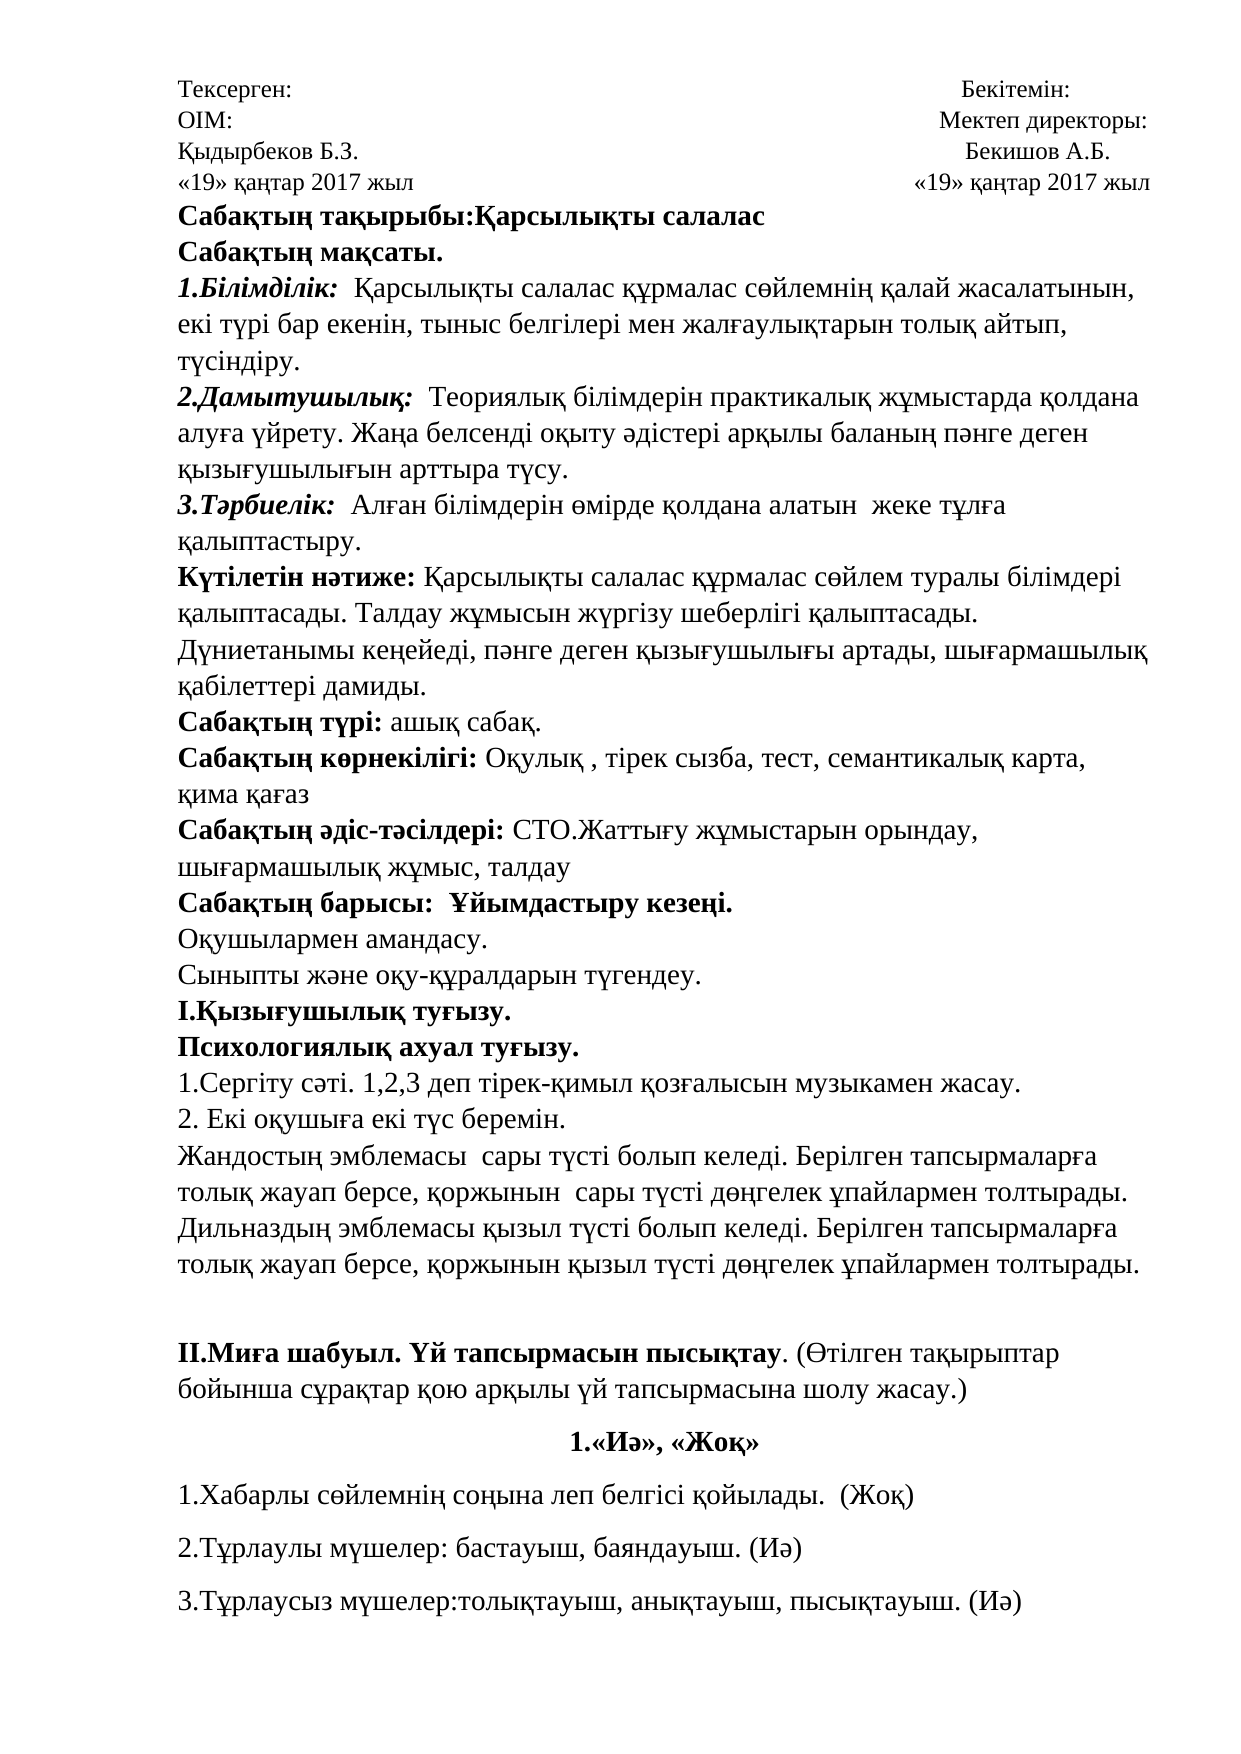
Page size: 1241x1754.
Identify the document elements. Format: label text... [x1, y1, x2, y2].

text Сабақтың түрі: ашық сабақ. [177, 704, 1152, 738]
text Психологиялық ахуал туғызу. [177, 1029, 1152, 1063]
text 3.Тәрбиелік: Алған білімдерін өмірде қолдана алатын жеке тұлға қалыптастыру. [177, 487, 1152, 557]
text ОІМ: Мектеп директоры: [177, 105, 1152, 134]
text Сабақтың барысы: Ұйымдастыру кезеңі. [177, 885, 1152, 918]
text Сабақтың мақсаты. [177, 234, 1152, 268]
text І.Қызығушылық туғызу. [177, 993, 1152, 1027]
text 1.Сергіту сәті. 1,2,3 деп тірек-қимыл қозғалысын музыкамен жасау. [177, 1066, 1152, 1099]
text 1.Білімділік: Қарсылықты салалас құрмалас сөйлемнің қалай жасалатынын, екі түрі бар екенін, тыныс белгілері мен жалғаулықтарын толық айтып, түсіндіру. [177, 270, 1152, 376]
text Оқушылармен амандасу. [177, 921, 1152, 954]
text Сыныпты және оқу-құралдарын түгендеу. [177, 957, 1152, 991]
text Тексерген: Бекітемін: [177, 74, 1152, 103]
text ІІ.Миға шабуыл. Үй тапсырмасын пысықтау. (Өтілген тақырыптар бойынша сұрақтар қою арқылы үй тапсырмасына шолу жасау.) [177, 1335, 1152, 1405]
text 2.Дамытушылық: Теориялық білімдерін практикалық жұмыстарда қолдана алуға үйрету. Жаңа белсенді оқыту әдістері арқылы баланың пәнге деген қызығушылығын арттыра түсу. [177, 379, 1152, 484]
text Қыдырбеков Б.З. Бекишов А.Б. «19» қаңтар 2017 жыл «19» қаңтар 2017 жыл [177, 136, 1152, 196]
text Сабақтың көрнекілігі: Оқулық , тірек сызба, тест, семантикалық карта, қима қағаз [177, 740, 1152, 810]
text 1.Хабарлы сөйлемнің соңына леп белгісі қойылады. (Жоқ) [177, 1477, 1152, 1511]
text 2. Екі оқушыға екі түс беремін. Жандостың эмблемасы сары түсті болып келеді. Берілген тапсырмаларға толық жауап берсе, қоржынын сары түсті дөңгелек ұпайлармен толтырады. Дильназдың эмблемасы қызыл түсті болып келеді. Берілген тапсырмаларға толық жауап берсе, қоржынын қызыл түсті дөңгелек ұпайлармен толтырады. [177, 1102, 1152, 1280]
text 1.«Иә», «Жоқ» [177, 1424, 1152, 1458]
text Күтілетін нәтиже: Қарсылықты салалас құрмалас сөйлем туралы білімдері қалыптасады. Талдау жұмысын жүргізу шеберлігі қалыптасады. Дүниетанымы кеңейеді, пәнге деген қызығушылығы артады, шығармашылық қабілеттері дамиды. [177, 559, 1152, 701]
text Сабақтың тақырыбы:Қарсылықты салалас [177, 198, 1152, 232]
text 3.Тұрлаусыз мүшелер:толықтауыш, анықтауыш, пысықтауыш. (Иә) [177, 1583, 1152, 1616]
text 2.Тұрлаулы мүшелер: бастауыш, баяндауыш. (Иә) [177, 1530, 1152, 1563]
text Сабақтың әдіс-тәсілдері: СТО.Жаттығу жұмыстарын орындау, шығармашылық жұмыс, талдау [177, 812, 1152, 882]
